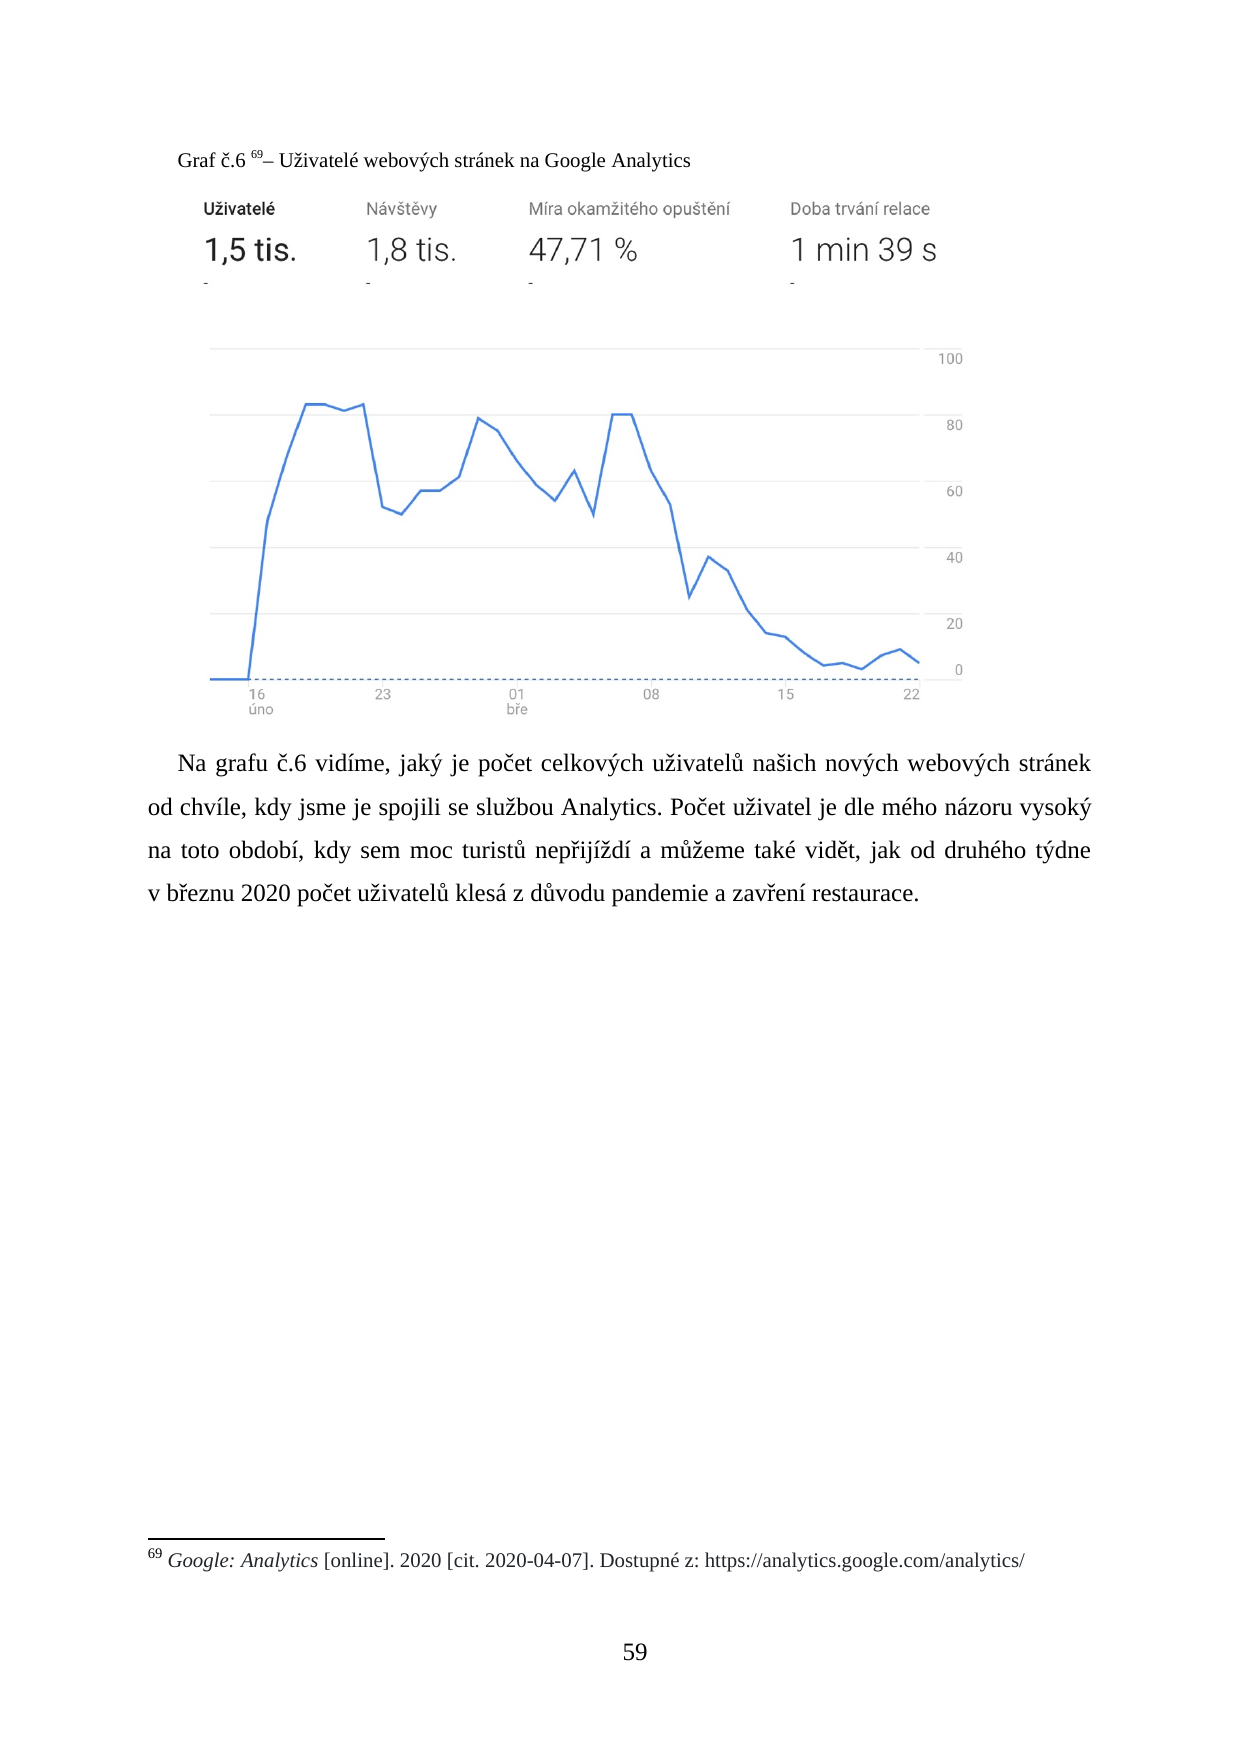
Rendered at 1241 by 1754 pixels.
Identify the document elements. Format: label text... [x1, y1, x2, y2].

text Na grafu č.6 vidíme, jaký je počet celkových uživatelů našich nových webových stránek od chvíle, kdy jsme je spojili se službou Analytics. Počet uživatel je dle mého názoru vysoký na toto období, kdy sem moc turistů nepřijíždí a můžeme také vidět, jak od druhého týdne v březnu 2020 počet uživatelů klesá z důvodu pandemie a zavření restaurace. [148, 748, 1093, 907]
text Graf č.6 – Uživatelé webových stránek na Google Analytics [148, 148, 1093, 172]
picture [177, 183, 984, 734]
